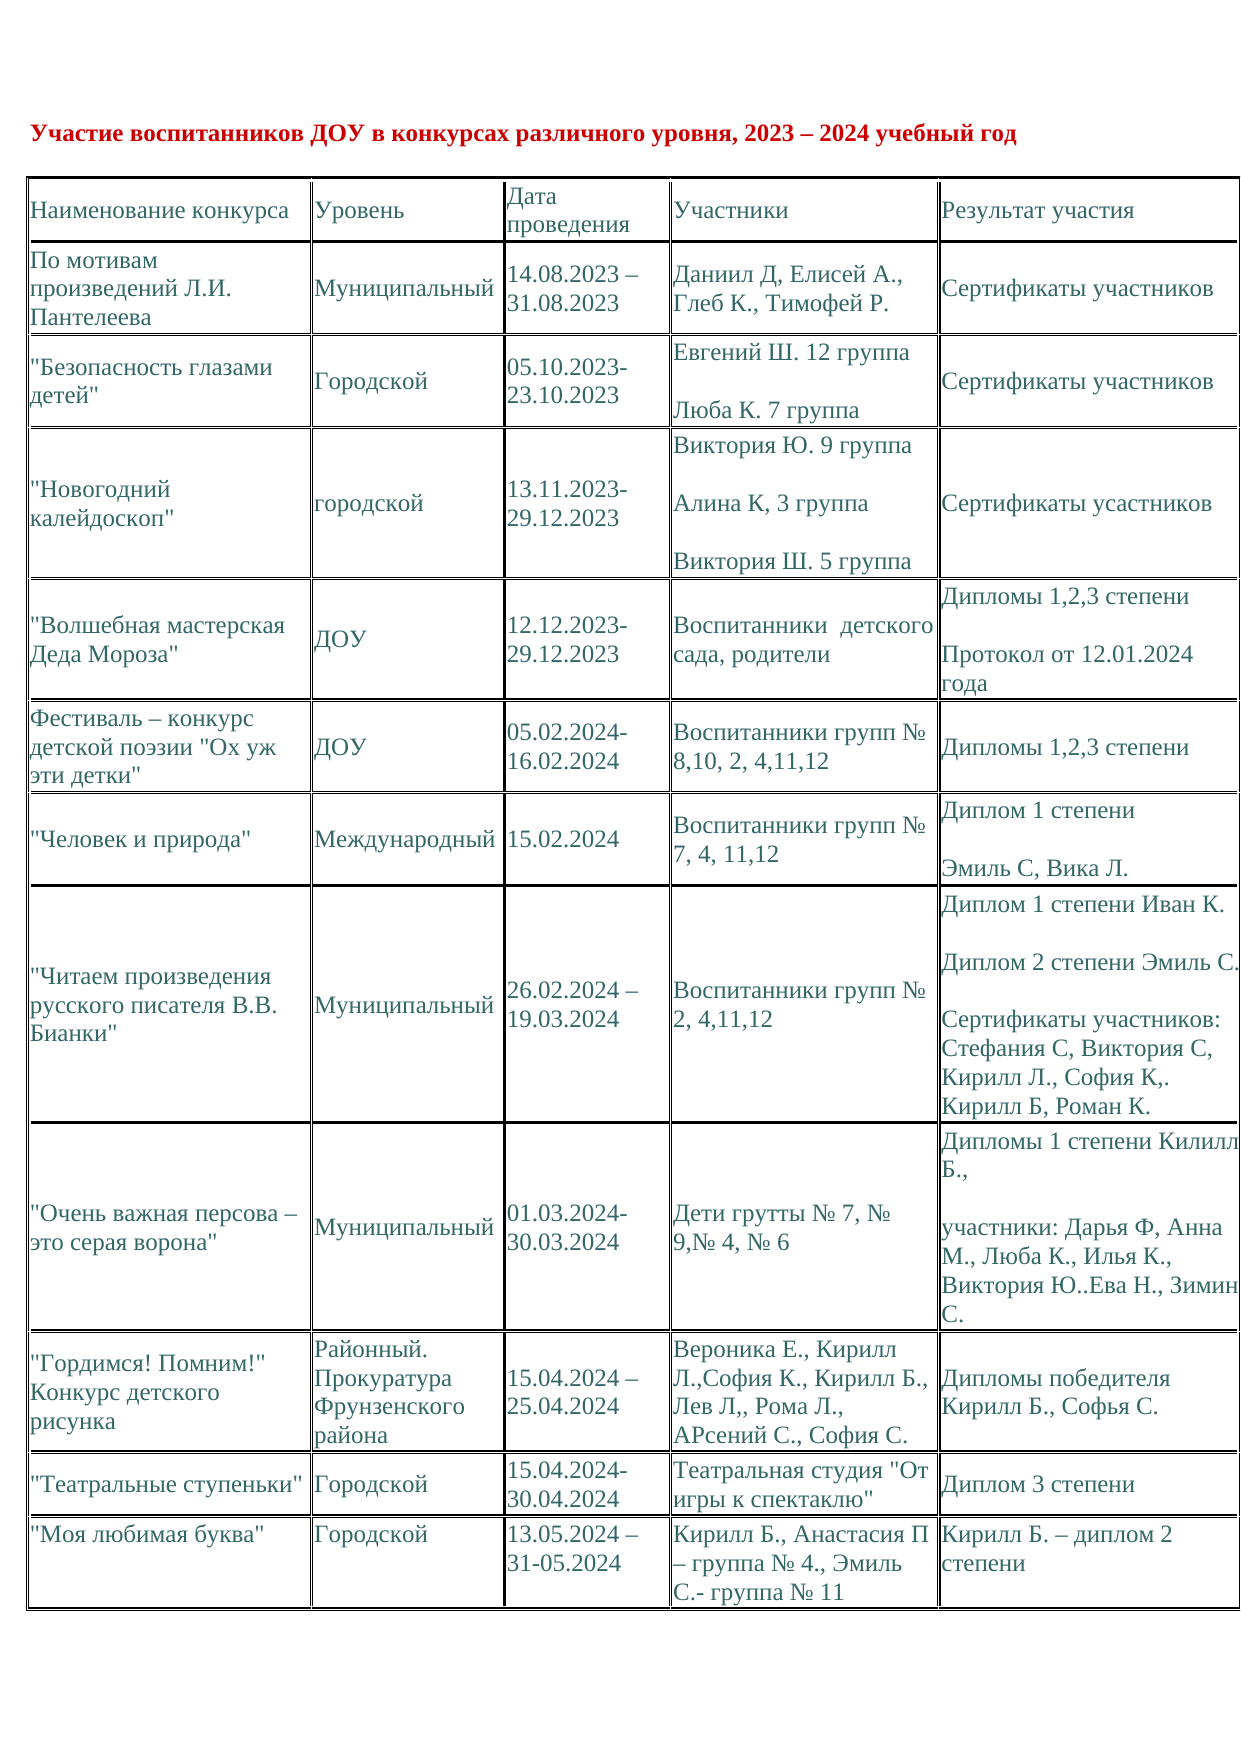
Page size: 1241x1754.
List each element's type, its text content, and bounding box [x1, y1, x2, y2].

table_cell Воспитанники групп № 8,10, 2, 4,11,12 [672, 702, 937, 791]
table_cell Муниципальный [313, 887, 503, 1121]
table_cell Диплом 1 степени Иван К. Диплом 2 степени Эмиль С. Сертификаты участников: Стефания С, Виктория С, Кирилл Л., София К,. Кирилл Б, Роман К. [941, 884, 1239, 1121]
table_cell "Читаем произведения русского писателя В.В. Бианки" [29, 884, 310, 1121]
table_cell Дипломы 1 степени Килилл Б., участники: Дарья Ф, Анна М., Люба К., Илья К., Виктория Ю..Ева Н., Зимин С. [941, 1121, 1239, 1329]
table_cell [939, 1514, 1239, 1607]
table_cell "Очень важная персова – это серая ворона" [29, 1121, 310, 1329]
table_cell 05.02.2024-16.02.2024 [506, 702, 669, 791]
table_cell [671, 1514, 939, 1607]
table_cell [504, 1518, 671, 1607]
table_header Уровень [312, 179, 504, 240]
table_cell Воспитанники детского сада, родители [672, 580, 937, 698]
table_cell Фестиваль – конкурс детской поэзии "Ох уж эти детки" [29, 698, 310, 791]
table_header Дата проведения [504, 179, 671, 240]
table_cell ДОУ [313, 580, 503, 698]
table_cell Воспитанники групп № 2, 4,11,12 [672, 887, 937, 1121]
table_cell Муниципальный [313, 243, 503, 332]
table_cell 13.11.2023-29.12.2023 [506, 429, 669, 576]
table_cell Дипломы 1,2,3 степени Протокол от 12.01.2024 года [941, 576, 1239, 698]
table_cell По мотивам произведений Л.И. Пантелеева [29, 240, 310, 332]
table_cell "Моя любимая буква" [29, 1514, 312, 1607]
table_cell Дети грутты № 7, № 9,№ 4, № 6 [672, 1124, 937, 1329]
table_cell Евгений Ш. 12 группа Люба К. 7 группа [672, 336, 937, 426]
table_cell Сертификаты участников [941, 240, 1239, 332]
table_cell 01.03.2024-30.03.2024 [506, 1124, 669, 1329]
table_cell Городской [312, 1518, 504, 1607]
table_cell Сертификаты участников [941, 333, 1239, 426]
table_cell Муниципальный [313, 1124, 503, 1329]
table_cell 15.02.2024 [506, 794, 669, 884]
table_cell 15.04.2024-30.04.2024 [506, 1454, 669, 1514]
table_cell 14.08.2023 – 31.08.2023 [506, 243, 669, 332]
table_cell 15.04.2024 – 25.04.2024 [506, 1333, 669, 1450]
table_cell ДОУ [313, 702, 503, 791]
table_cell Вероника Е., Кирилл Л.,София К., Кирилл Б., Лев Л,, Рома Л., АРсений С., София С. [672, 1333, 937, 1450]
table_cell "Человек и природа" [27, 791, 312, 884]
table_header Наименование конкурса [29, 179, 312, 240]
text Участие воспитанников ДОУ в конкурсах различного уровня, 2023 – 2024 учебный год [29, 118, 1152, 147]
table_cell 12.12.2023- 29.12.2023 [506, 580, 669, 698]
table_cell Диплом 3 степени [941, 1450, 1239, 1514]
table_header Участники [671, 178, 939, 240]
table_cell Международный [313, 794, 503, 884]
table_cell "Безопасность глазами детей" [29, 333, 310, 426]
table_cell "Новогодний калейдоскоп" [27, 426, 312, 576]
table_cell Городской [313, 1454, 503, 1514]
table_cell 26.02.2024 – 19.03.2024 [506, 887, 669, 1121]
table_cell "Волшебная мастерская Деда Мороза" [29, 576, 310, 698]
table_cell Диплом 1 степени Эмиль С, Вика Л. [939, 791, 1240, 884]
table_cell Даниил Д, Елисей А., Глеб К., Тимофей Р. [672, 243, 937, 332]
table_cell Театральная студия "От игры к спектаклю" [672, 1454, 937, 1514]
table_cell Виктория Ю. 9 группа Алина К, 3 группа Виктория Ш. 5 группа [672, 429, 937, 576]
table_cell Дипломы победителя Кирилл Б., Софья С. [941, 1329, 1239, 1450]
table_header Результат участия [939, 179, 1239, 240]
table_cell Районный. Прокуратура Фрунзенского района [313, 1333, 503, 1450]
table_cell городской [313, 429, 503, 576]
table_cell "Гордимся! Помним!" Конкурс детского рисунка [29, 1329, 310, 1450]
table_cell Городской [313, 336, 503, 426]
table_cell 05.10.2023-23.10.2023 [506, 336, 669, 426]
table_cell "Театральные ступеньки" [29, 1450, 310, 1514]
table_cell Воспитанники групп № 7, 4, 11,12 [672, 794, 937, 884]
table_cell Сертификаты усастников [939, 426, 1240, 576]
table_cell Дипломы 1,2,3 степени [941, 698, 1239, 791]
